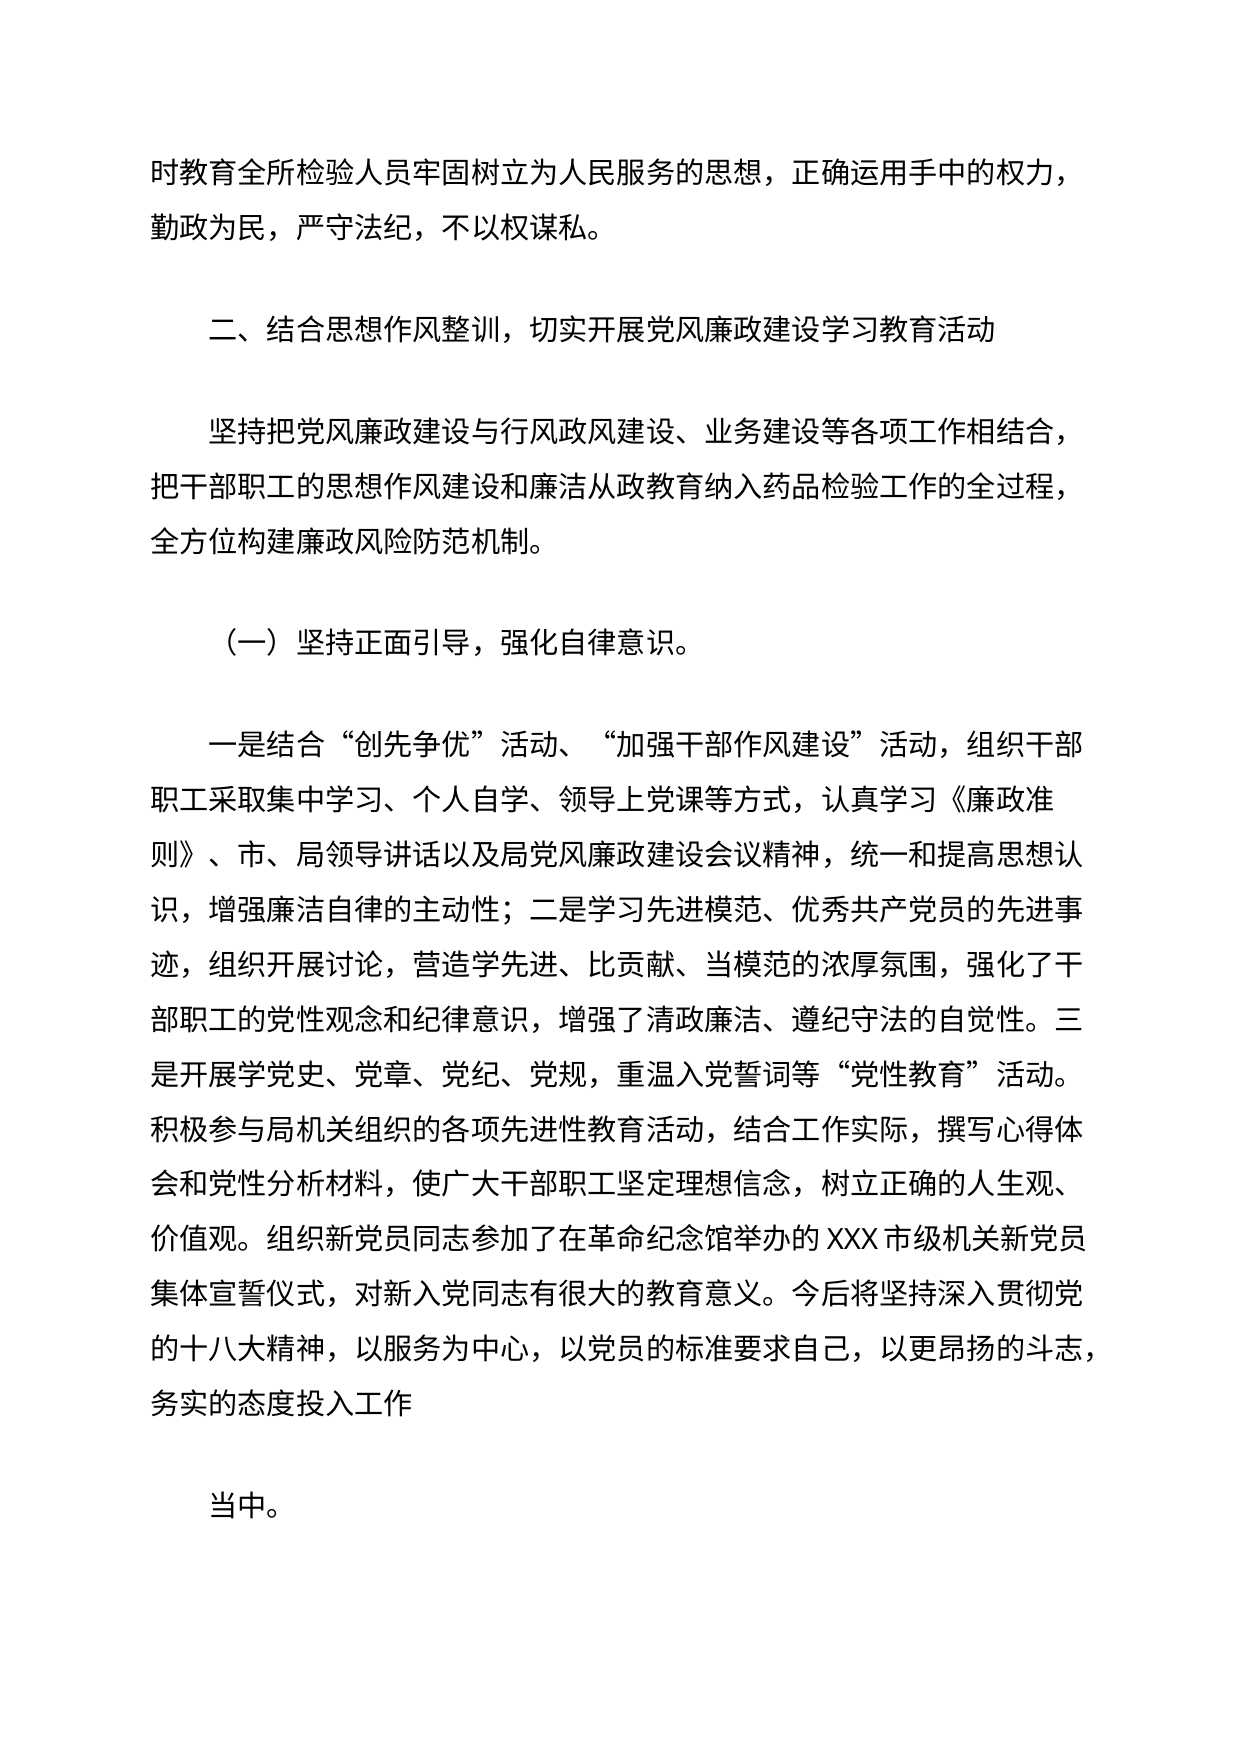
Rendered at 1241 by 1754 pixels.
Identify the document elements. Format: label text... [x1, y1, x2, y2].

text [150, 150, 1090, 247]
text 二、结合思想作风整训，切实开展党风廉政建设学习教育活动 [150, 307, 1090, 349]
text （一）坚持正面引导，强化自律意识。 [150, 620, 1090, 662]
text 坚持把党风廉政建设与行风政风建设、业务建设等各项工作相结合，把干部职工的思想作风建设和廉洁从政教育纳入药品检验工作的全过程，全方位构建廉政风险防范机制。 [150, 408, 1090, 561]
text 一是结合“创先争优”活动、“加强干部作风建设”活动，组织干部职工采取集中学习、个人自学、领导上党课等方式，认真学习《廉政准则》、市、局领导讲话以及局党风廉政建设会议精神，统一和提高思想认识，增强廉洁自律的主动性；二是学习先进模范、优秀共产党员的先进事迹，组织开展讨论，营造学先进、比贡献、当模范的浓厚氛围，强化了干部职工的党性观念和纪律意识，增强了清政廉洁、遵纪守法的自觉性。三是开展学党史、党章、党纪、党规，重温入党誓词等“党性教育”活动。积极参与局机关组织的各项先进性教育活动，结合工作实际，撰写心得体会和党性分析材料，使广大干部职工坚定理想信念，树立正确的人生观、价值观。组织新党员同志参加了在革命纪念馆举办的XXX市级机关新党员集体宣誓仪式，对新入党同志有很大的教育意义。今后将坚持深入贯彻党的十八大精神，以服务为中心，以党员的标准要求自己，以更昂扬的斗志，务实的态度投入工作 [150, 722, 1090, 1423]
text 当中。 [150, 1482, 1090, 1525]
